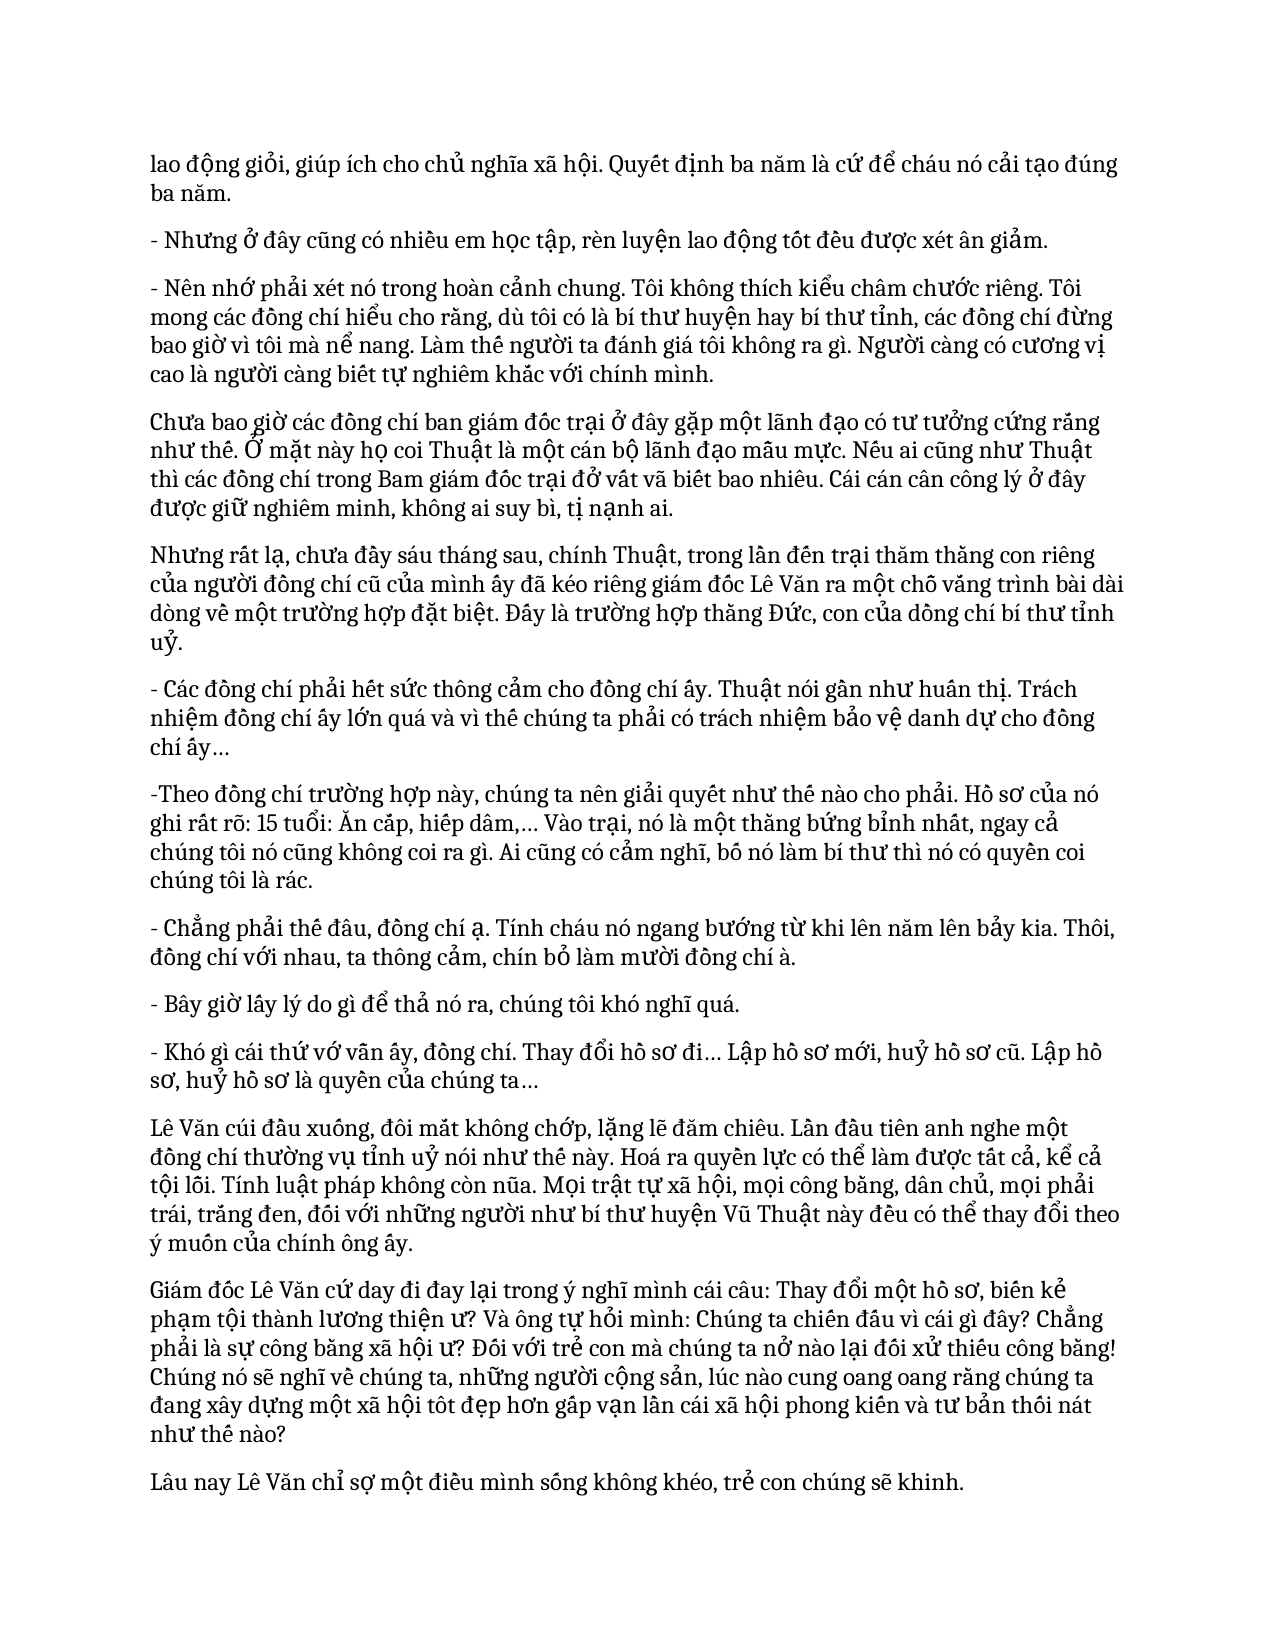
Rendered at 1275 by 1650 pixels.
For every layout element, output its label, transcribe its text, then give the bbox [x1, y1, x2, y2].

text - Nhưng ở đây cũng có nhiều em học tập, rèn luyện lao động tốt đều được xét ân giảm. [150, 226, 1125, 255]
text Nhưng rất lạ, chưa đầy sáu tháng sau, chính Thuật, trong lần đến trại thăm thằng con riêng của người đồng chí cũ của mình ấy đã kéo riêng giám đốc Lê Văn ra một chỗ vắng trình bài dài dòng về một trường hợp đặt biệt. Đấy là trường hợp thằng Đức, con của dồng chí bí thư tỉnh uỷ. [150, 541, 1125, 656]
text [150, 150, 1125, 207]
text -Theo đồng chí trường hợp này, chúng ta nên giải quyết như thế nào cho phải. Hồ sơ của nó ghi rất rõ: 15 tuổi: Ăn cắp, hiếp dâm,… Vào trại, nó là một thằng bứng bỉnh nhất, ngay cả chúng tôi nó cũng không coi ra gì. Ai cũng có cảm nghĩ, bố nó làm bí thư thì nó có quyền coi chúng tôi là rác. [150, 780, 1125, 895]
text - Các đồng chí phải hết sức thông cảm cho đồng chí ấy. Thuật nói gần như huấn thị. Trách nhiệm đồng chí ấy lớn quá và vì thế chúng ta phải có trách nhiệm bảo vệ danh dự cho đồng chí ấy… [150, 675, 1125, 761]
text - Bây giờ lấy lý do gì để thả nó ra, chúng tôi khó nghĩ quá. [150, 990, 1125, 1019]
text - Nên nhớ phải xét nó trong hoàn cảnh chung. Tôi không thích kiểu châm chước riêng. Tôi mong các đồng chí hiểu cho rằng, dù tôi có là bí thư huyện hay bí thư tỉnh, các đồng chí đừng bao giờ vì tôi mà nể nang. Làm thế người ta đánh giá tôi không ra gì. Người càng có cương vị cao là người càng biết tự nghiêm khắc với chính mình. [150, 274, 1125, 389]
text - Khó gì cái thứ vớ vẫn ấy, đồng chí. Thay đổi hồ sơ đi… Lập hồ sơ mới, huỷ hồ sơ cũ. Lập hồ sơ, huỷ hồ sơ là quyền của chúng ta… [150, 1037, 1125, 1095]
text - Chẳng phải thế đâu, đồng chí ạ. Tính cháu nó ngang bướng từ khi lên năm lên bảy kia. Thôi, đồng chí với nhau, ta thông cảm, chín bỏ làm mười đồng chí à. [150, 914, 1125, 971]
text Chưa bao giờ các đồng chí ban giám đốc trại ở đây gặp một lãnh đạo có tư tưởng cứng rắng như thế. Ở mặt này họ coi Thuật là một cán bộ lãnh đạo mẫu mực. Nếu ai cũng như Thuật thì các đồng chí trong Bam giám đốc trại đở vất vã biết bao nhiêu. Cái cán cân công lý ở đây được giữ nghiêm minh, không ai suy bì, tị nạnh ai. [150, 407, 1125, 522]
text Giám đốc Lê Văn cứ day đi đay lại trong ý nghĩ mình cái câu: Thay đổi một hồ sơ, biến kẻ phạm tội thành lương thiện ư? Và ông tự hỏi mình: Chúng ta chiến đấu vì cái gì đây? Chẳng phải là sự công bằng xã hội ư? Đối với trẻ con mà chúng ta nở nào lại đối xử thiếu công bằng! Chúng nó sẽ nghĩ về chúng ta, những người cộng sản, lúc nào cung oang oang rằng chúng ta đang xây dựng một xã hội tôt đẹp hơn gấp vạn lần cái xã hội phong kiến và tư bản thối nát như thế nào? [150, 1276, 1125, 1449]
text Lê Văn cúi đầu xuống, đôi mắt không chớp, lặng lẽ đăm chiêu. Lần đầu tiên anh nghe một đồng chí thường vụ tỉnh uỷ nói như thế này. Hoá ra quyền lực có thể làm được tất cả, kể cả tội lỗi. Tính luật pháp không còn nũa. Mọi trật tự xã hội, mọi công bằng, dân chủ, mọi phải trái, trắng đen, đối với những người như bí thư huyện Vũ Thuật này đều có thể thay đổi theo ý muốn của chính ông ấy. [150, 1114, 1125, 1257]
text Lâu nay Lê Văn chỉ sợ một điều mình sống không khéo, trẻ con chúng sẽ khinh. [150, 1467, 1125, 1496]
